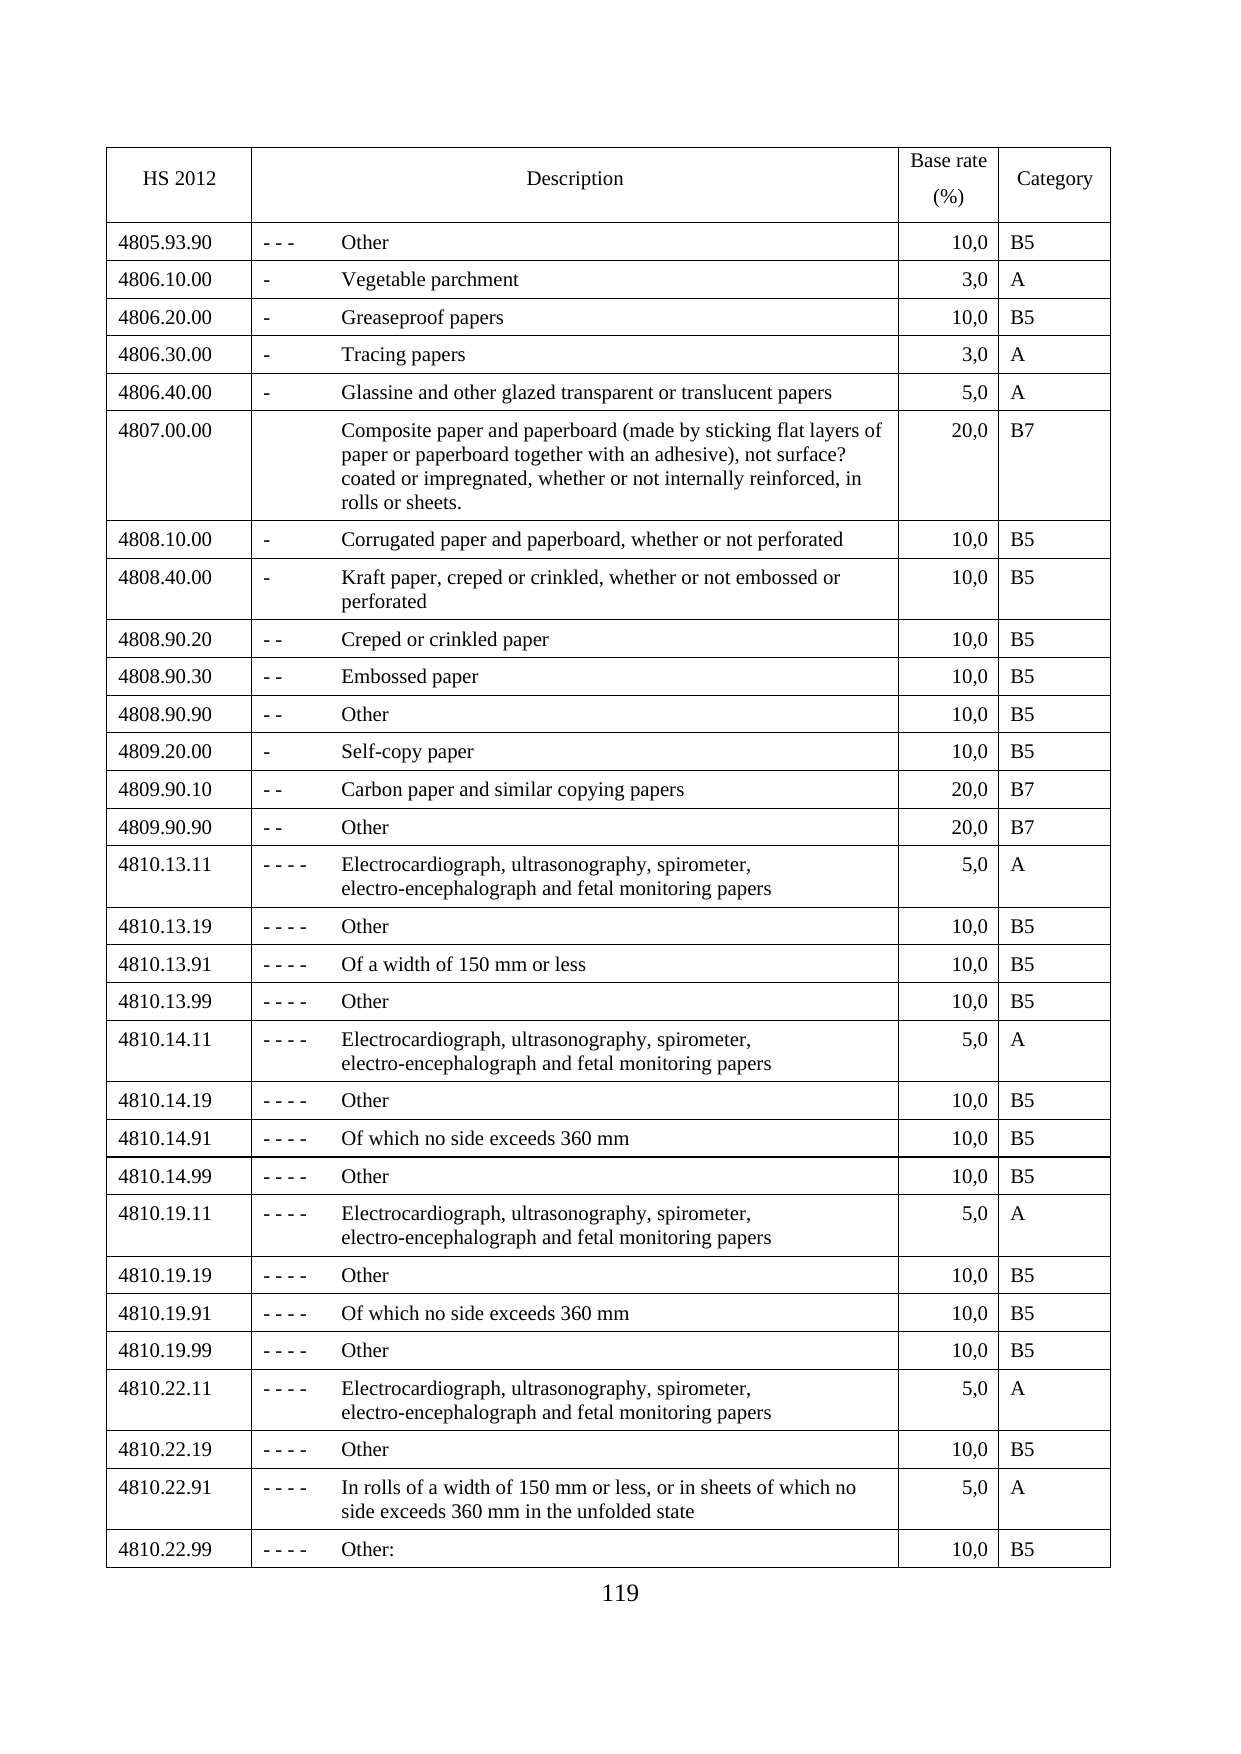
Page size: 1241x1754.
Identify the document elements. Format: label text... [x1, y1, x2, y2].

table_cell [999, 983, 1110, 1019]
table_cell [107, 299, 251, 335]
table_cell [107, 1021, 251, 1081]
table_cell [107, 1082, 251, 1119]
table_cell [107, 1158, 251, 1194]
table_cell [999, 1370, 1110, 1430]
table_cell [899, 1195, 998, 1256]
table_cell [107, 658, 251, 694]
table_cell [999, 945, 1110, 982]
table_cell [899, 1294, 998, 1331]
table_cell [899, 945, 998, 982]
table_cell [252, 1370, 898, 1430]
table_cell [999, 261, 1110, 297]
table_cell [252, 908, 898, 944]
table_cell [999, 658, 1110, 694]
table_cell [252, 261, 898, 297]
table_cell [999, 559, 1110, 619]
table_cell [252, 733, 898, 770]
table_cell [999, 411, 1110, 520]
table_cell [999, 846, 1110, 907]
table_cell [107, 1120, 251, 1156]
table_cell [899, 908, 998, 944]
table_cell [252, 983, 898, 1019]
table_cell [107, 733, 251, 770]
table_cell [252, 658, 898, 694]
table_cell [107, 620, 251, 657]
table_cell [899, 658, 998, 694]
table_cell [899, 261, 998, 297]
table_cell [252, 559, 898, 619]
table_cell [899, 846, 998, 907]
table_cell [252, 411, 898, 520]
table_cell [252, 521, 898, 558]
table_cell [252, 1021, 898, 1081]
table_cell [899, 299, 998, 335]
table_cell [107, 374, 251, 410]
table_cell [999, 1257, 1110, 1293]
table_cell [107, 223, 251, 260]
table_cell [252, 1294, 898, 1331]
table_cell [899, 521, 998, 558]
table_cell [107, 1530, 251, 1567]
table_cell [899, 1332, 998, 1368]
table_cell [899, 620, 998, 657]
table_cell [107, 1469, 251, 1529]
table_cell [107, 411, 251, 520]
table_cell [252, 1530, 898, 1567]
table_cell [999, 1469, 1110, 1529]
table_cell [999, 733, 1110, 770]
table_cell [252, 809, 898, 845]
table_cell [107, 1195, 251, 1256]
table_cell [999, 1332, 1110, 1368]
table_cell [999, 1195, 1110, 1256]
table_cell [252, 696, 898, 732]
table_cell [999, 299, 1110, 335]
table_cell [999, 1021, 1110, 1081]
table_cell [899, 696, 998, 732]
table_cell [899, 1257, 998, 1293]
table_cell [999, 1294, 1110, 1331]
table_header Category [999, 148, 1110, 222]
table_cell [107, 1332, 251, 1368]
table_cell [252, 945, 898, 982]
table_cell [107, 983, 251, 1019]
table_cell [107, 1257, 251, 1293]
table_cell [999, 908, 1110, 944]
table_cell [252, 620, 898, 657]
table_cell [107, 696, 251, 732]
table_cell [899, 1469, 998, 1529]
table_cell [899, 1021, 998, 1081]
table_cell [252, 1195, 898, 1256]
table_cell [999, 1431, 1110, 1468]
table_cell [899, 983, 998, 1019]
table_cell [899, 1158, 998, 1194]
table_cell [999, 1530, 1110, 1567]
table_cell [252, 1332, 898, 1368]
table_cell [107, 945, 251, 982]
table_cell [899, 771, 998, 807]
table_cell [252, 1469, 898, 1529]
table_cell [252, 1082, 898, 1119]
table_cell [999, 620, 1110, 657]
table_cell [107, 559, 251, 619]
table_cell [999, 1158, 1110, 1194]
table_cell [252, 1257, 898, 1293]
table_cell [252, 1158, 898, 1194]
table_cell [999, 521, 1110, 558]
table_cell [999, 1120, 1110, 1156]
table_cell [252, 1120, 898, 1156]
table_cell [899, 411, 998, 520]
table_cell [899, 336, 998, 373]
table_header HS 2012 [107, 148, 251, 222]
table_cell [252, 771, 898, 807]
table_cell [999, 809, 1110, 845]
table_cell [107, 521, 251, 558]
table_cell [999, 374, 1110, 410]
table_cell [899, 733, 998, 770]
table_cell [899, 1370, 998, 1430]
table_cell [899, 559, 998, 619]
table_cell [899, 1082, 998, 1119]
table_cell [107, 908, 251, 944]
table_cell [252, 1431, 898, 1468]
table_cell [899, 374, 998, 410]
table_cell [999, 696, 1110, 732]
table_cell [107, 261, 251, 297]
table_header Base rate (%) [899, 148, 998, 222]
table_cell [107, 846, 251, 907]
table_header Description [252, 148, 898, 222]
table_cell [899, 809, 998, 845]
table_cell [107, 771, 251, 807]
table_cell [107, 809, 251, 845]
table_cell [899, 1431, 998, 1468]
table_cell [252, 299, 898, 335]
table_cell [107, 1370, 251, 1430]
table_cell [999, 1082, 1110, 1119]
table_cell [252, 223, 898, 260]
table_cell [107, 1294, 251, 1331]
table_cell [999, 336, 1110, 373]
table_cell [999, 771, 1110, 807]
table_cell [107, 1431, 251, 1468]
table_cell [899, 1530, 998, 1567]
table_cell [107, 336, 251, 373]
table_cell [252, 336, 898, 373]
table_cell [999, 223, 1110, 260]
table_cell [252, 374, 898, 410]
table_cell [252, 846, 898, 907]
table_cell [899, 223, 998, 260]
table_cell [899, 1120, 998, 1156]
